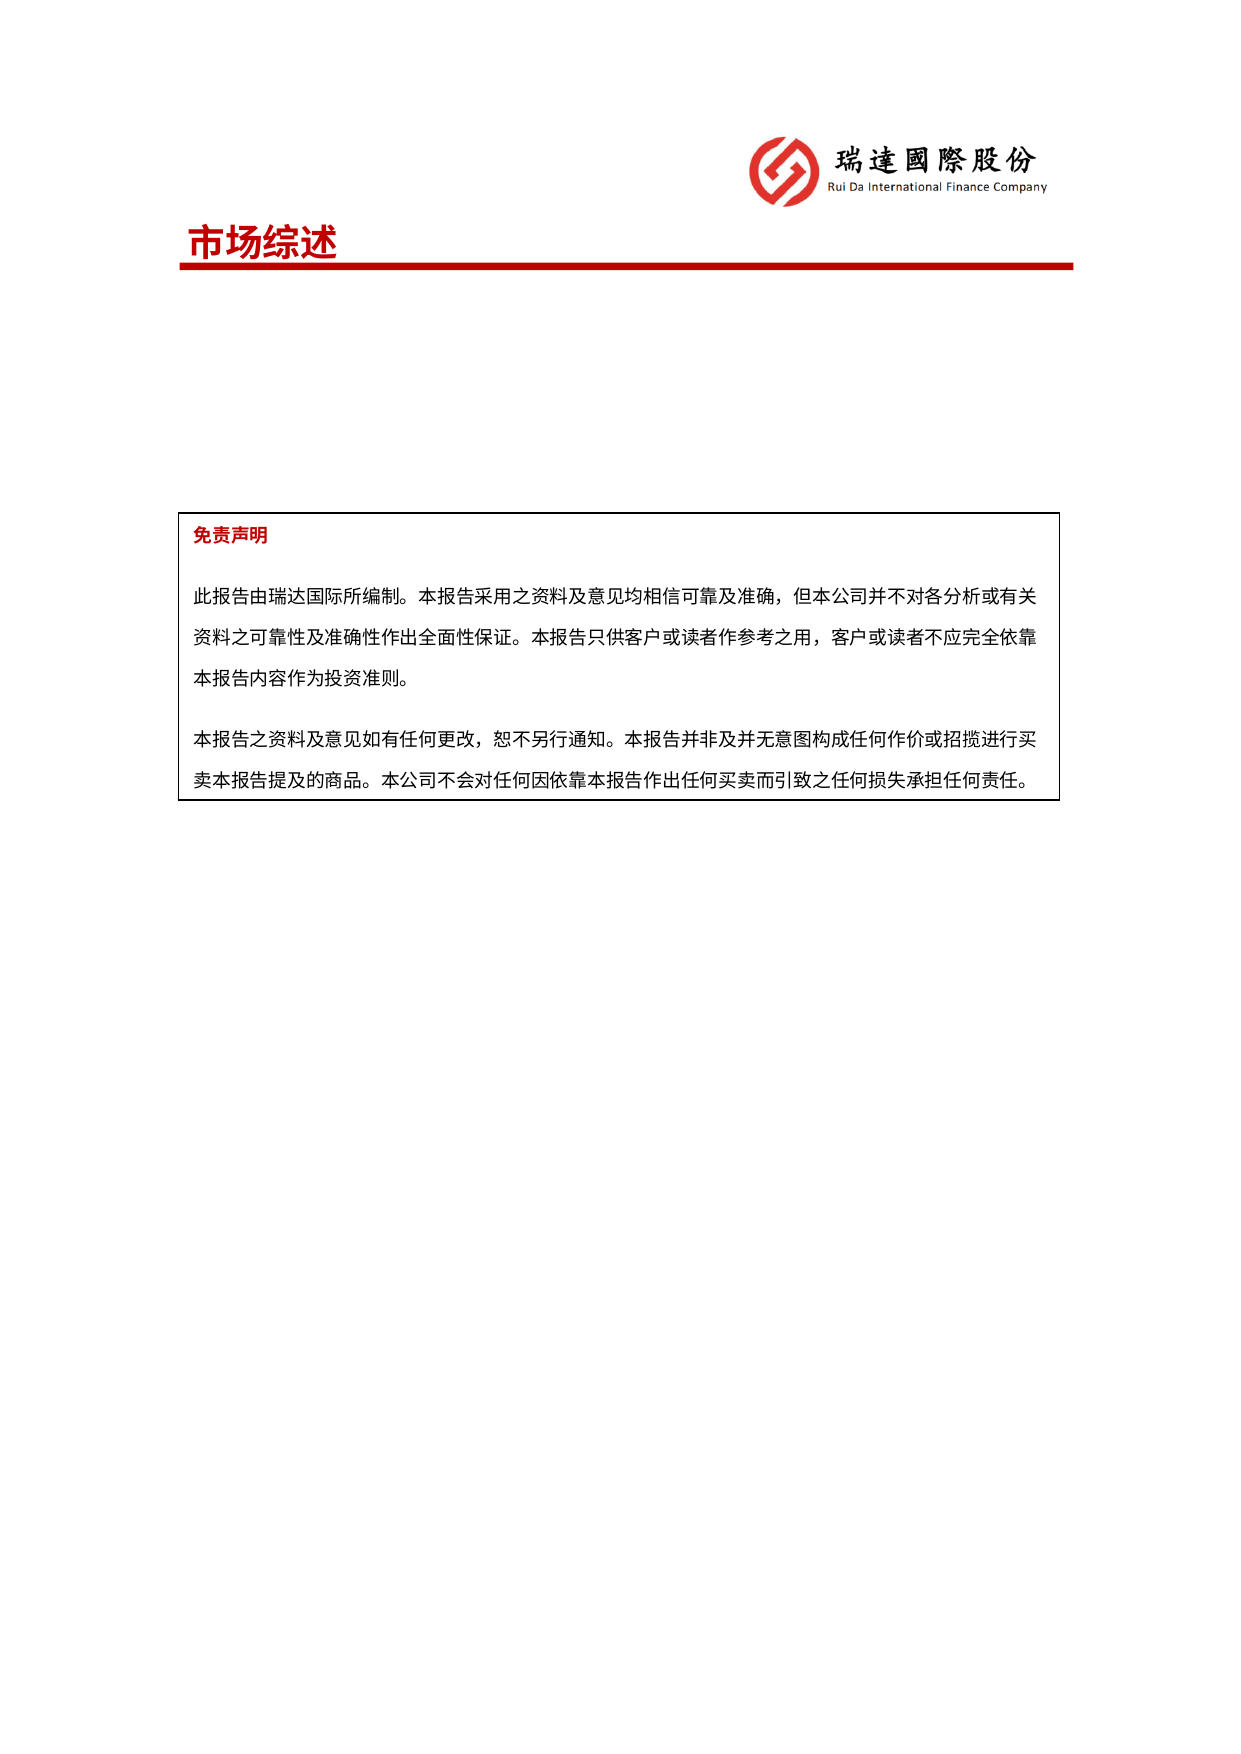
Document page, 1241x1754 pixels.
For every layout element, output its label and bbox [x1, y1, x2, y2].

picture [743, 130, 1054, 213]
